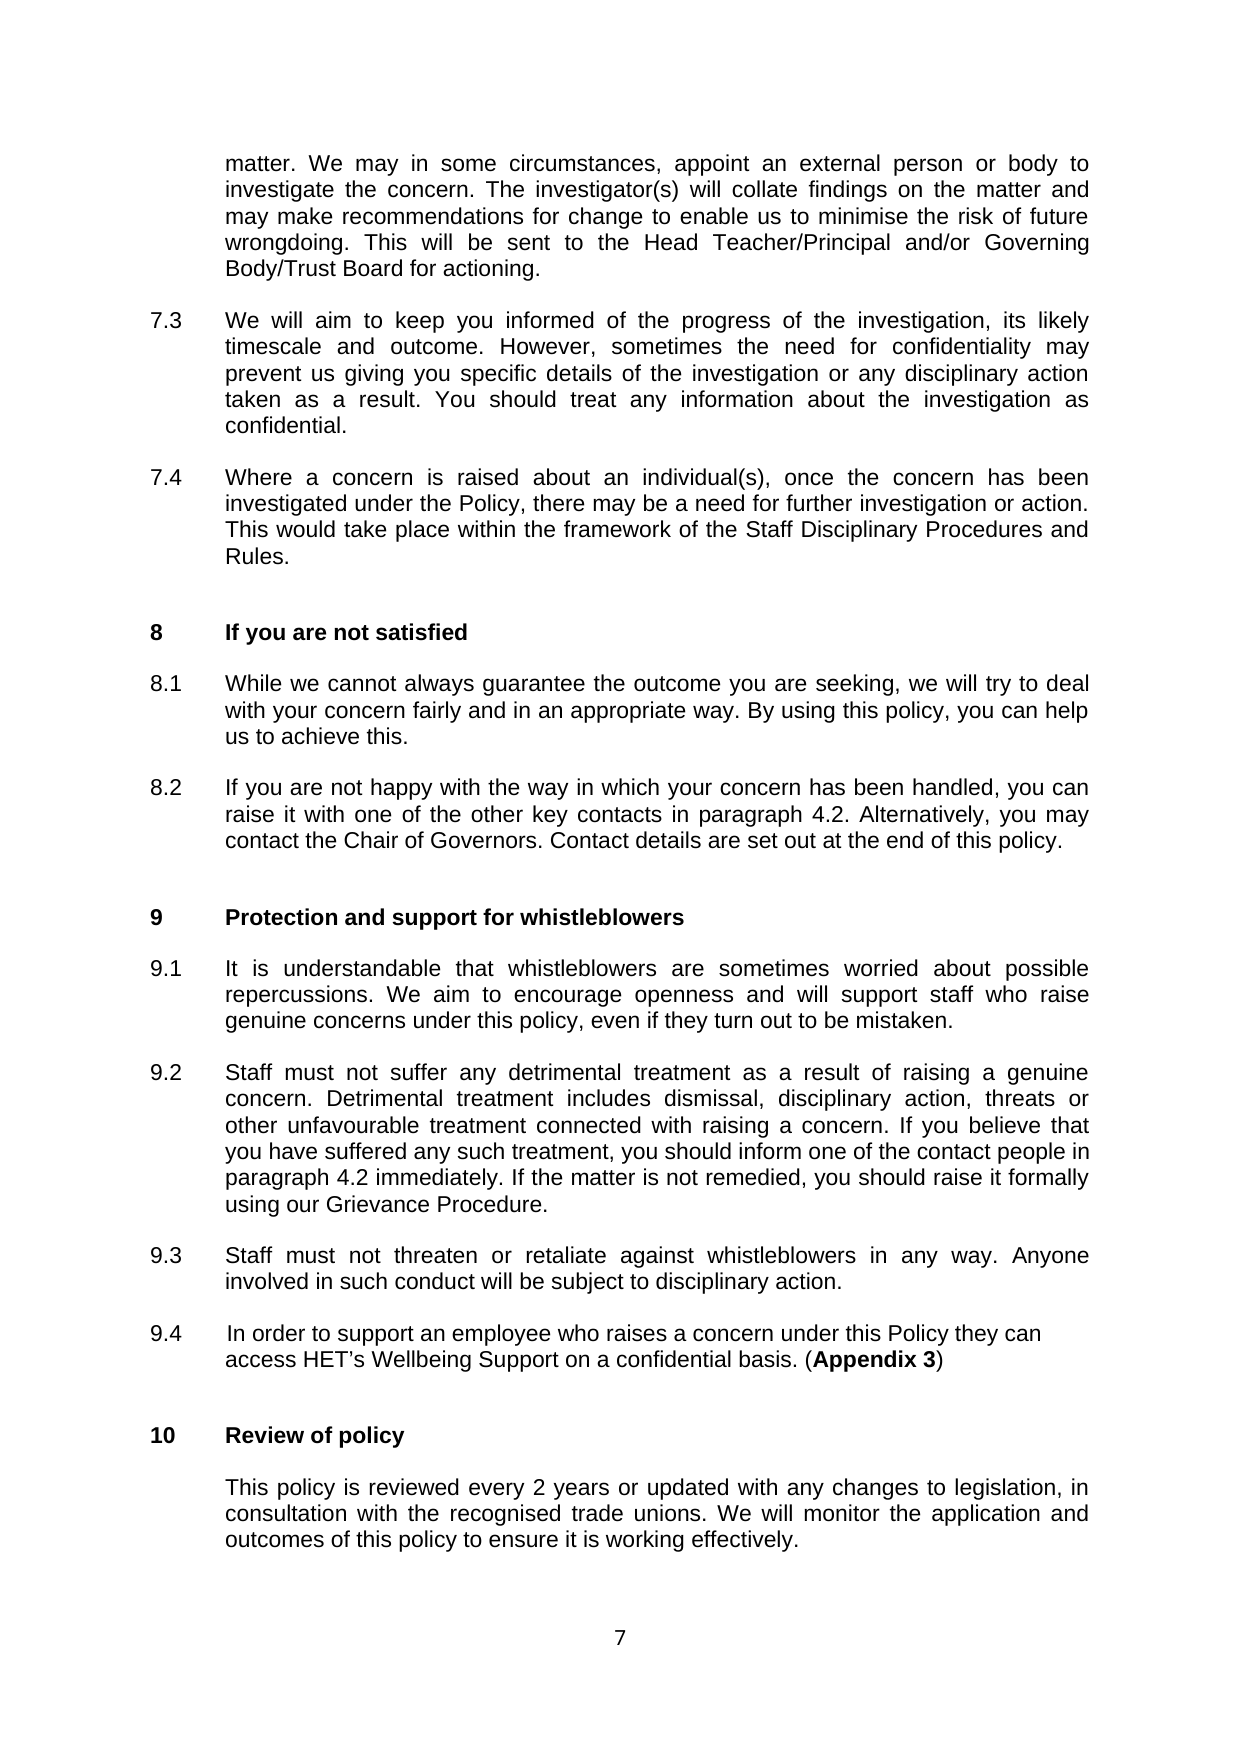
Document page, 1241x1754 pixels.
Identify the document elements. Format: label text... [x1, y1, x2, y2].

subtitle It is understandable that whistleblowers are sometimes worried about possible repercussions. We aim to encourage openness and will support staff who raise genuine concerns under this policy, even if they turn out to be mistaken. [150, 955, 1090, 1034]
subtitle Staff must not suffer any detrimental treatment as a result of raising a genuine concern. Detrimental treatment includes dismissal, disciplinary action, threats or other unfavourable treatment connected with raising a concern. If you believe that you have suffered any such treatment, you should inform one of the contact people in paragraph 4.2 immediately. If the matter is not remedied, you should raise it formally using our Grievance Procedure. [150, 1059, 1090, 1217]
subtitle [150, 150, 1090, 282]
subtitle Where a concern is raised about an individual(s), once the concern has been investigated under the Policy, there may be a need for further investigation or action. This would take place within the framework of the Staff Disciplinary Procedures and Rules. [150, 463, 1090, 569]
text 9.4 In order to support an employee who raises a concern under this Policy they can access HET’s Wellbeing Support on a confidential basis. (Appendix 3) [150, 1320, 1090, 1372]
text This policy is reviewed every 2 years or updated with any changes to legislation, in consultation with the recognised trade unions. We will monitor the application and outcomes of this policy to ensure it is working effectively. [225, 1474, 1090, 1553]
subtitle We will aim to keep you informed of the progress of the investigation, its likely timescale and outcome. However, sometimes the need for confidentiality may prevent us giving you specific details of the investigation or any disciplinary action taken as a result. You should treat any information about the investigation as confidential. [150, 307, 1090, 438]
subtitle Review of policy [150, 1422, 1090, 1449]
subtitle If you are not satisfied [150, 619, 1090, 645]
subtitle Protection and support for whistleblowers [150, 903, 1090, 930]
subtitle Staff must not threaten or retaliate against whistleblowers in any way. Anyone involved in such conduct will be subject to disciplinary action. [150, 1242, 1090, 1295]
subtitle If you are not happy with the way in which your concern has been handled, you can raise it with one of the other key contacts in paragraph 4.2. Alternatively, you may contact the Chair of Governors. Contact details are set out at the end of this policy. [150, 774, 1090, 853]
subtitle While we cannot always guarantee the outcome you are seeking, we will try to deal with your concern fairly and in an appropriate way. By using this policy, you can help us to achieve this. [150, 670, 1090, 749]
